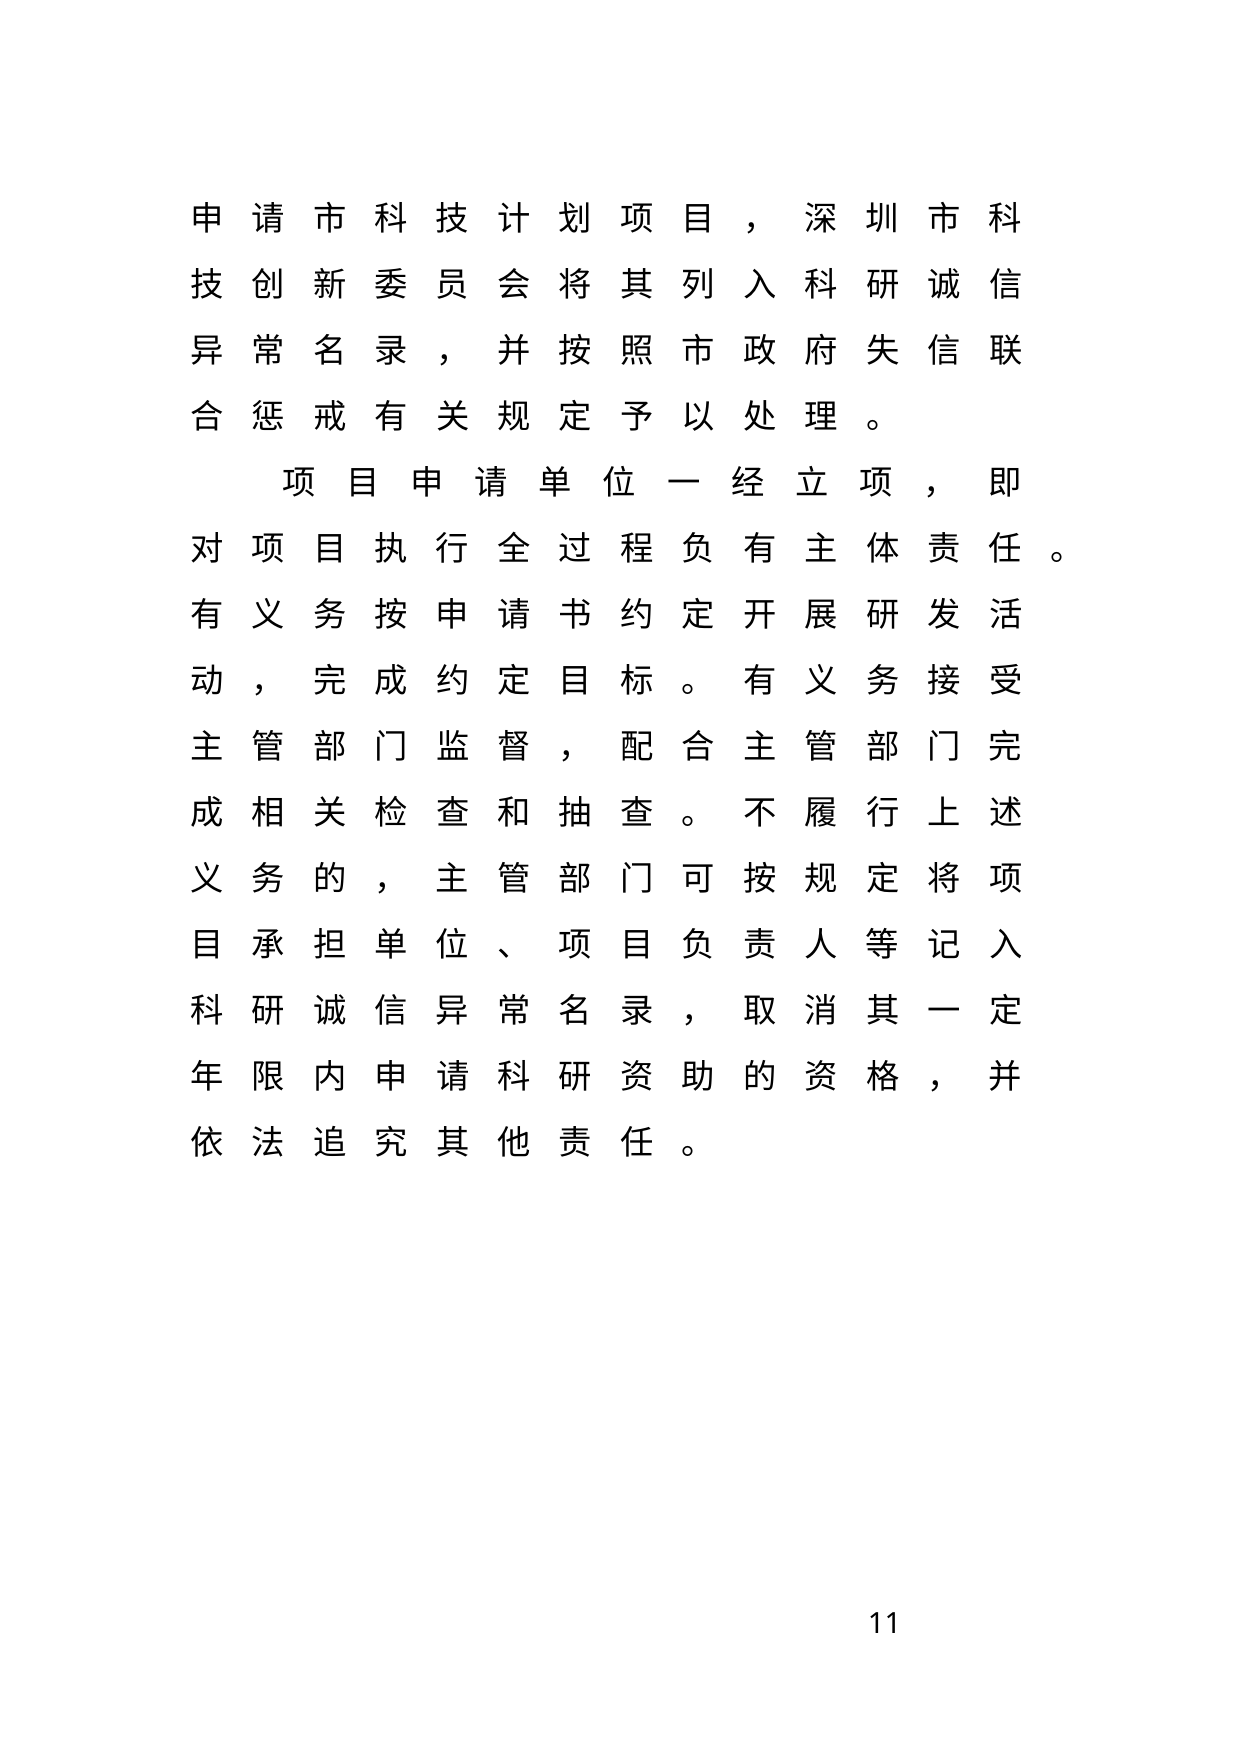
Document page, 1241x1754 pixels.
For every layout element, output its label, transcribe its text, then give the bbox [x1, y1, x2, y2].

text 项目申请单位一经立项，即对项目执行全过程负有主体责任。有义务按申请书约定开展研发活动，完成约定目标。有义务接受主管部门监督，配合主管部门完成相关检查和抽查。不履行上述义务的，主管部门可按规定将项目承担单位、项目负责人等记入科研诚信异常名录，取消其一定年限内申请科研资助的资格，并依法追究其他责任。 [190, 447, 1050, 1173]
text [190, 183, 1050, 447]
